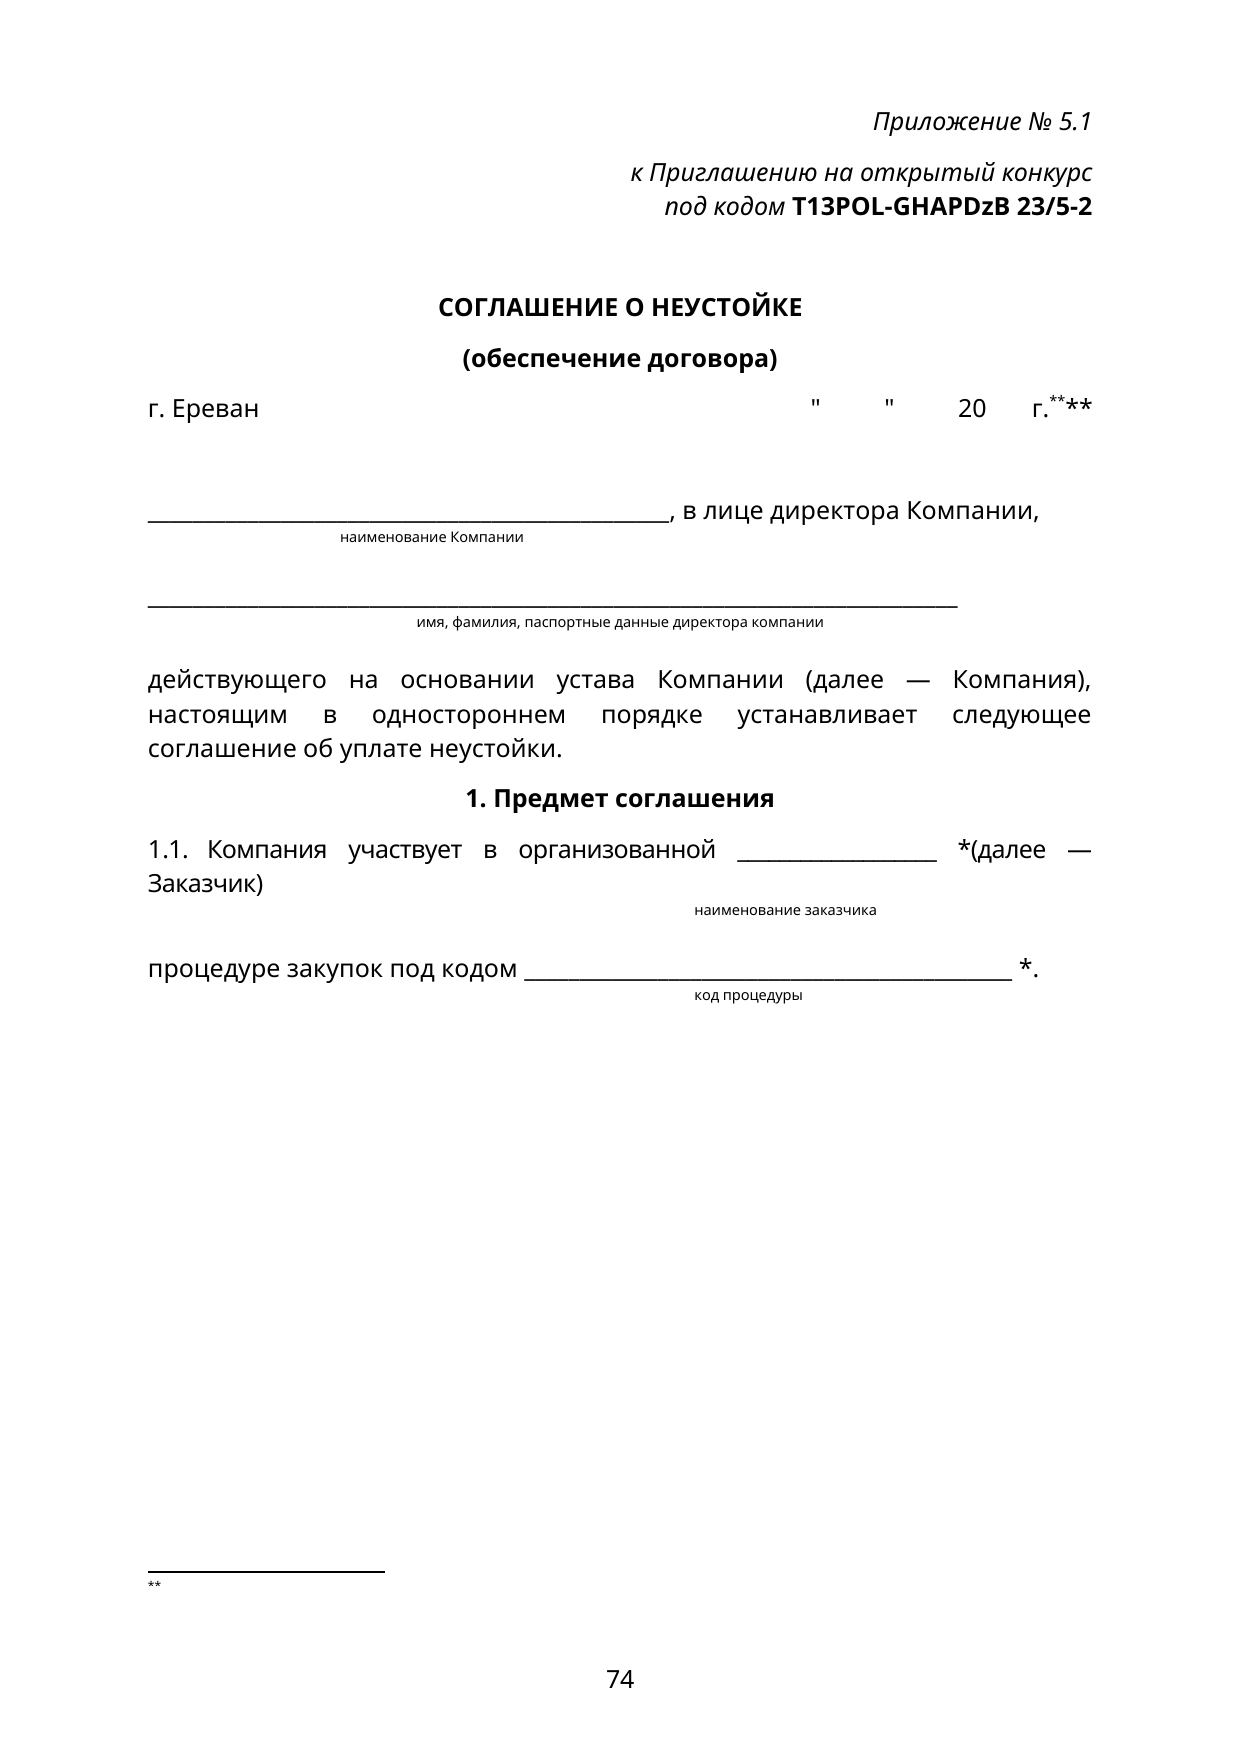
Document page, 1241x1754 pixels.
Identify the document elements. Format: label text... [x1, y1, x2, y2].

text 1. Предмет соглашения [148, 781, 1092, 815]
text _______________________________________________, в лице директора Компании, [148, 493, 1092, 527]
text имя, фамилия, паспортные данные директора компании [148, 611, 1092, 646]
text (обеспечение договора) [148, 340, 1092, 374]
text СОГЛАШЕНИЕ О НЕУСТОЙКЕ [148, 290, 1092, 324]
text действующего на основании устава Компании (далее — Компания), настоящим в одностороннем порядке устанавливает следующее соглашение об уплате неустойки. [148, 662, 1092, 764]
text к Приглашению на открытый конкурс под кодом T13POL-GHAPDzB 23/5-2 [148, 154, 1092, 222]
text _________________________________________________________________________ [148, 577, 1092, 611]
text 1.1. Компания участвует в организованной ___________________ *(далее — Заказчик) [148, 832, 1092, 900]
table_header " " 20 г.** [635, 391, 1104, 442]
text Приложение № 5.1 [148, 103, 1092, 137]
table_header г. Ереван [136, 391, 635, 442]
text процедуре закупок под кодом ____________________________________________ *. [148, 951, 1092, 985]
text код процедуры [694, 985, 1092, 1019]
text наименование Компании [340, 527, 1092, 561]
text наименование заказчика [694, 900, 1092, 934]
